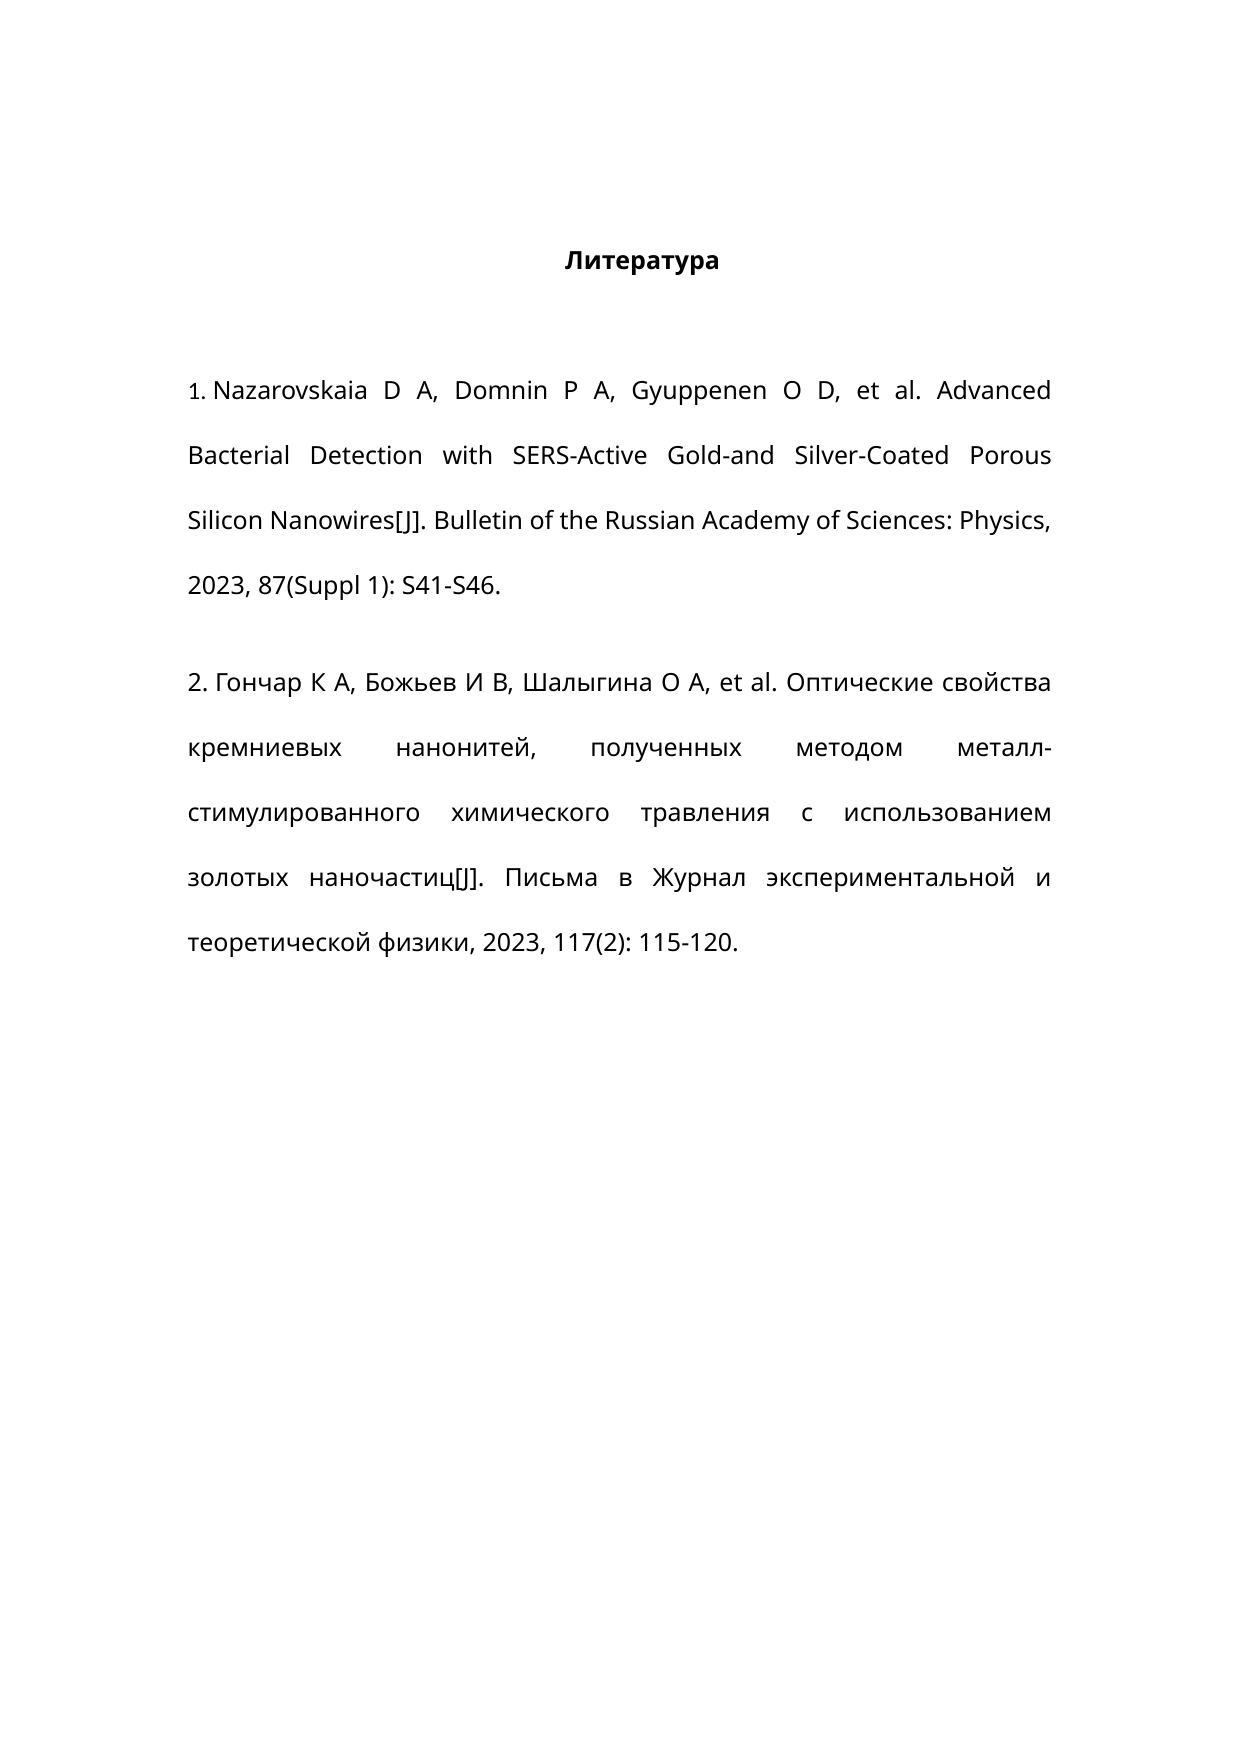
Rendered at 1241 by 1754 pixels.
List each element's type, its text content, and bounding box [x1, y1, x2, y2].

list Гончар К А, Божьев И В, Шалыгина О А, et al. Оптические свойства кремниевых нанонитей, полученных методом металл-стимулированного химического травления с использованием золотых наночастиц[J]. Письма в Журнал экспериментальной и теоретической физики, 2023, 117(2): 115-120. [187, 649, 1053, 974]
list Nazarovskaia D A, Domnin P A, Gyuppenen O D, et al. Advanced Bacterial Detection with SERS-Active Gold-and Silver-Coated Porous Silicon Nanowires[J]. Bulletin of the Russian Academy of Sciences: Physics, 2023, 87(Suppl 1): S41-S46. [187, 357, 1053, 617]
text Литература [187, 227, 1053, 292]
